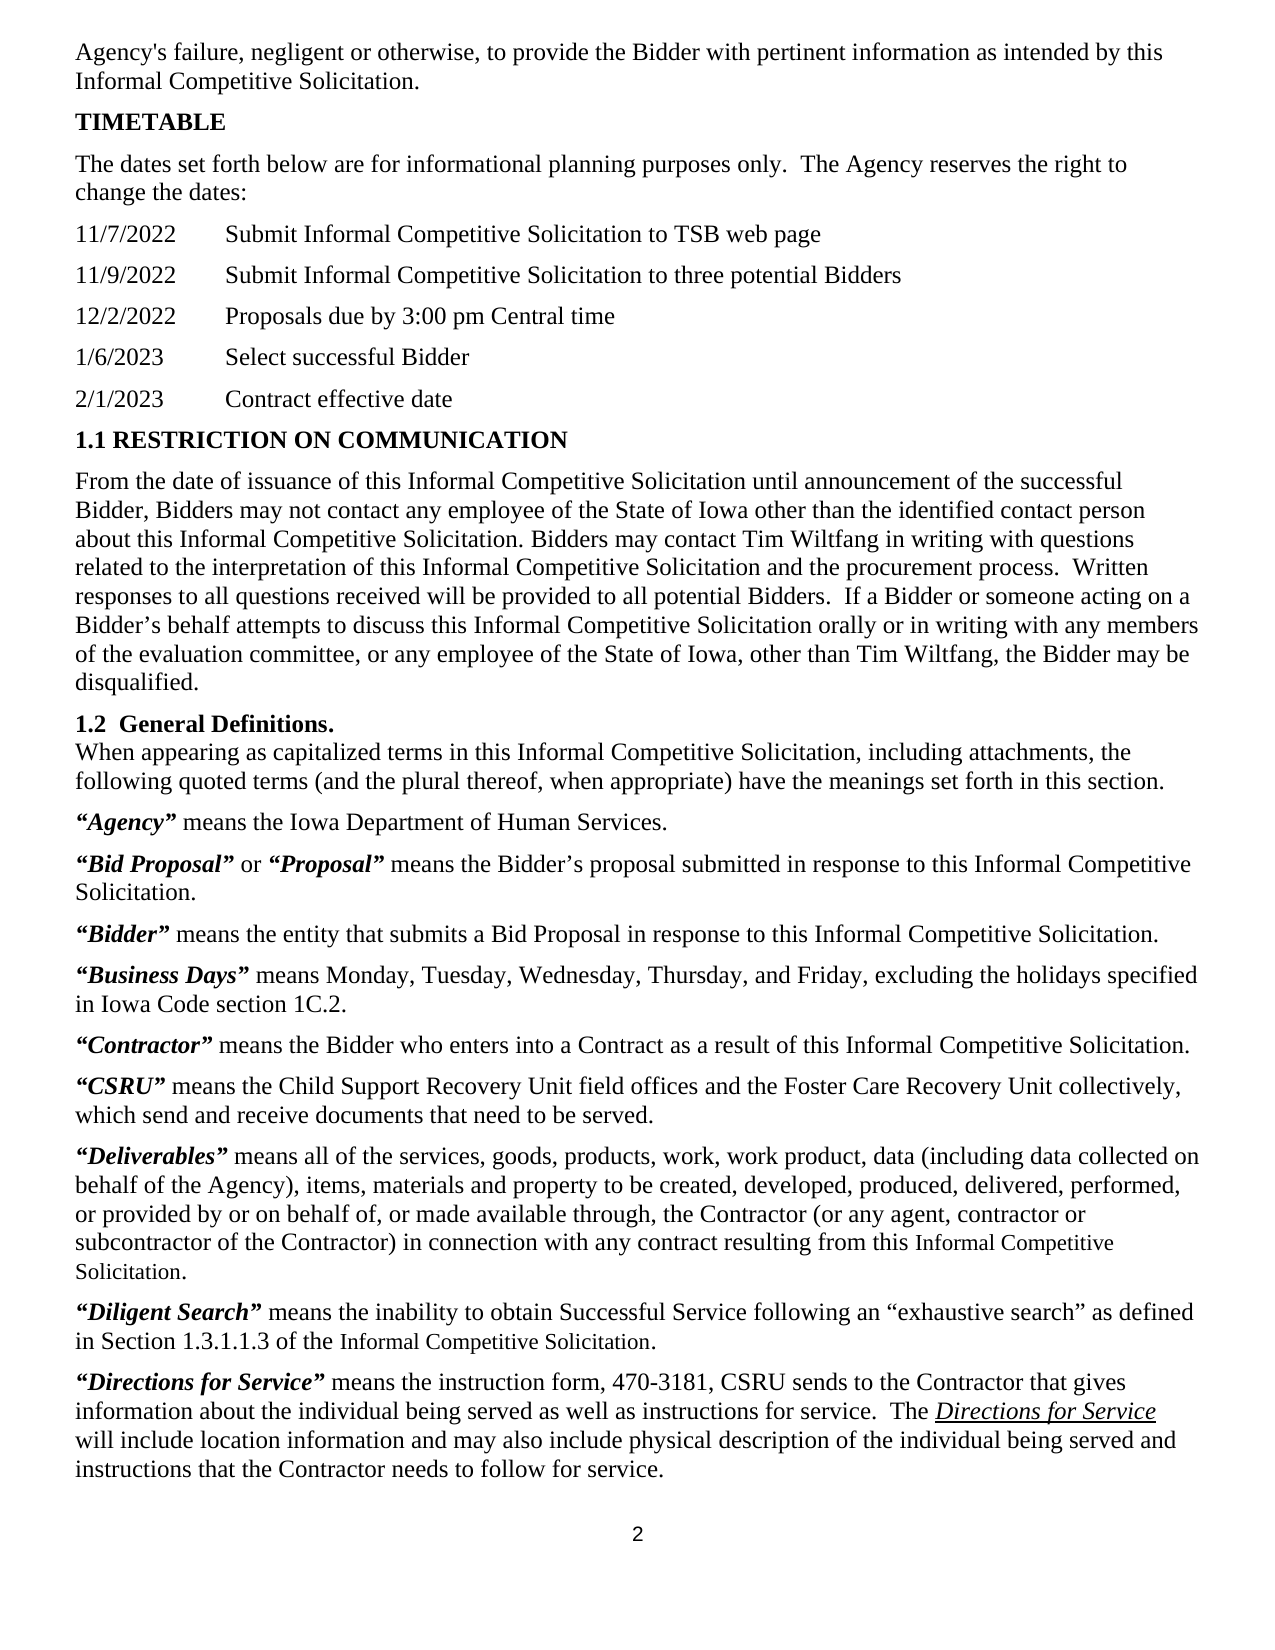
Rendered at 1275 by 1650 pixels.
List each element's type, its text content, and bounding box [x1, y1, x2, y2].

text 12/2/2022 Proposals due by 3:00 pm Central time [75, 301, 1200, 330]
text When appearing as capitalized terms in this Informal Competitive Solicitation, including attachments, the following quoted terms (and the plural thereof, when appropriate) have the meanings set forth in this section. [75, 737, 1200, 795]
text 11/7/2022 Submit Informal Competitive Solicitation to TSB web page [75, 219, 1200, 247]
text “Contractor” means the Bidder who enters into a Contract as a result of this Informal Competitive Solicitation. [75, 1030, 1200, 1059]
text 1/6/2023 Select successful Bidder [75, 342, 1200, 371]
text “Directions for Service” means the instruction form, 470-3181, CSRU sends to the Contractor that gives information about the individual being served as well as instructions for service. The Directions for Service will include location information and may also include physical description of the individual being served and instructions that the Contractor needs to follow for service. [75, 1367, 1200, 1482]
text “Deliverables” means all of the services, goods, products, work, work product, data (including data collected on behalf of the Agency), items, materials and property to be created, developed, produced, delivered, performed, or provided by or on behalf of, or made available through, the Contractor (or any agent, contractor or subcontractor of the Contractor) in connection with any contract resulting from this Informal Competitive Solicitation. [75, 1141, 1200, 1285]
text From the date of issuance of this Informal Competitive Solicitation until announcement of the successful Bidder, Bidders may not contact any employee of the State of Iowa other than the identified contact person about this Informal Competitive Solicitation. Bidders may contact Tim Wiltfang in writing with questions related to the interpretation of this Informal Competitive Solicitation and the procurement process. Written responses to all questions received will be provided to all potential Bidders. If a Bidder or someone acting on a Bidder’s behalf attempts to discuss this Informal Competitive Solicitation orally or in writing with any members of the evaluation committee, or any employee of the State of Iowa, other than Tim Wiltfang, the Bidder may be disqualified. [75, 466, 1200, 696]
text TIMETABLE [75, 107, 1200, 136]
text “Diligent Search” means the inability to obtain Successful Service following an “exhaustive search” as defined in Section 1.3.1.1.3 of the Informal Competitive Solicitation. [75, 1297, 1200, 1355]
text “Bidder” means the entity that submits a Bid Proposal in response to this Informal Competitive Solicitation. [75, 919, 1200, 947]
text “Agency” means the Iowa Department of Human Services. [75, 807, 1200, 836]
text 11/9/2022 Submit Informal Competitive Solicitation to three potential Bidders [75, 260, 1200, 289]
text 2/1/2023 Contract effective date [75, 384, 1200, 412]
text 1.1 RESTRICTION ON COMMUNICATION [75, 425, 1200, 454]
text 1.2 General Definitions. [75, 709, 1200, 737]
text The dates set forth below are for informational planning purposes only. The Agency reserves the right to change the dates: [75, 149, 1200, 206]
text “Bid Proposal” or “Proposal” means the Bidder’s proposal submitted in response to this Informal Competitive Solicitation. [75, 849, 1200, 906]
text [75, 37, 1200, 95]
text “Business Days” means Monday, Tuesday, Wednesday, Thursday, and Friday, excluding the holidays specified in Iowa Code section 1C.2. [75, 960, 1200, 1017]
text “CSRU” means the Child Support Recovery Unit field offices and the Foster Care Recovery Unit collectively, which send and receive documents that need to be served. [75, 1071, 1200, 1129]
